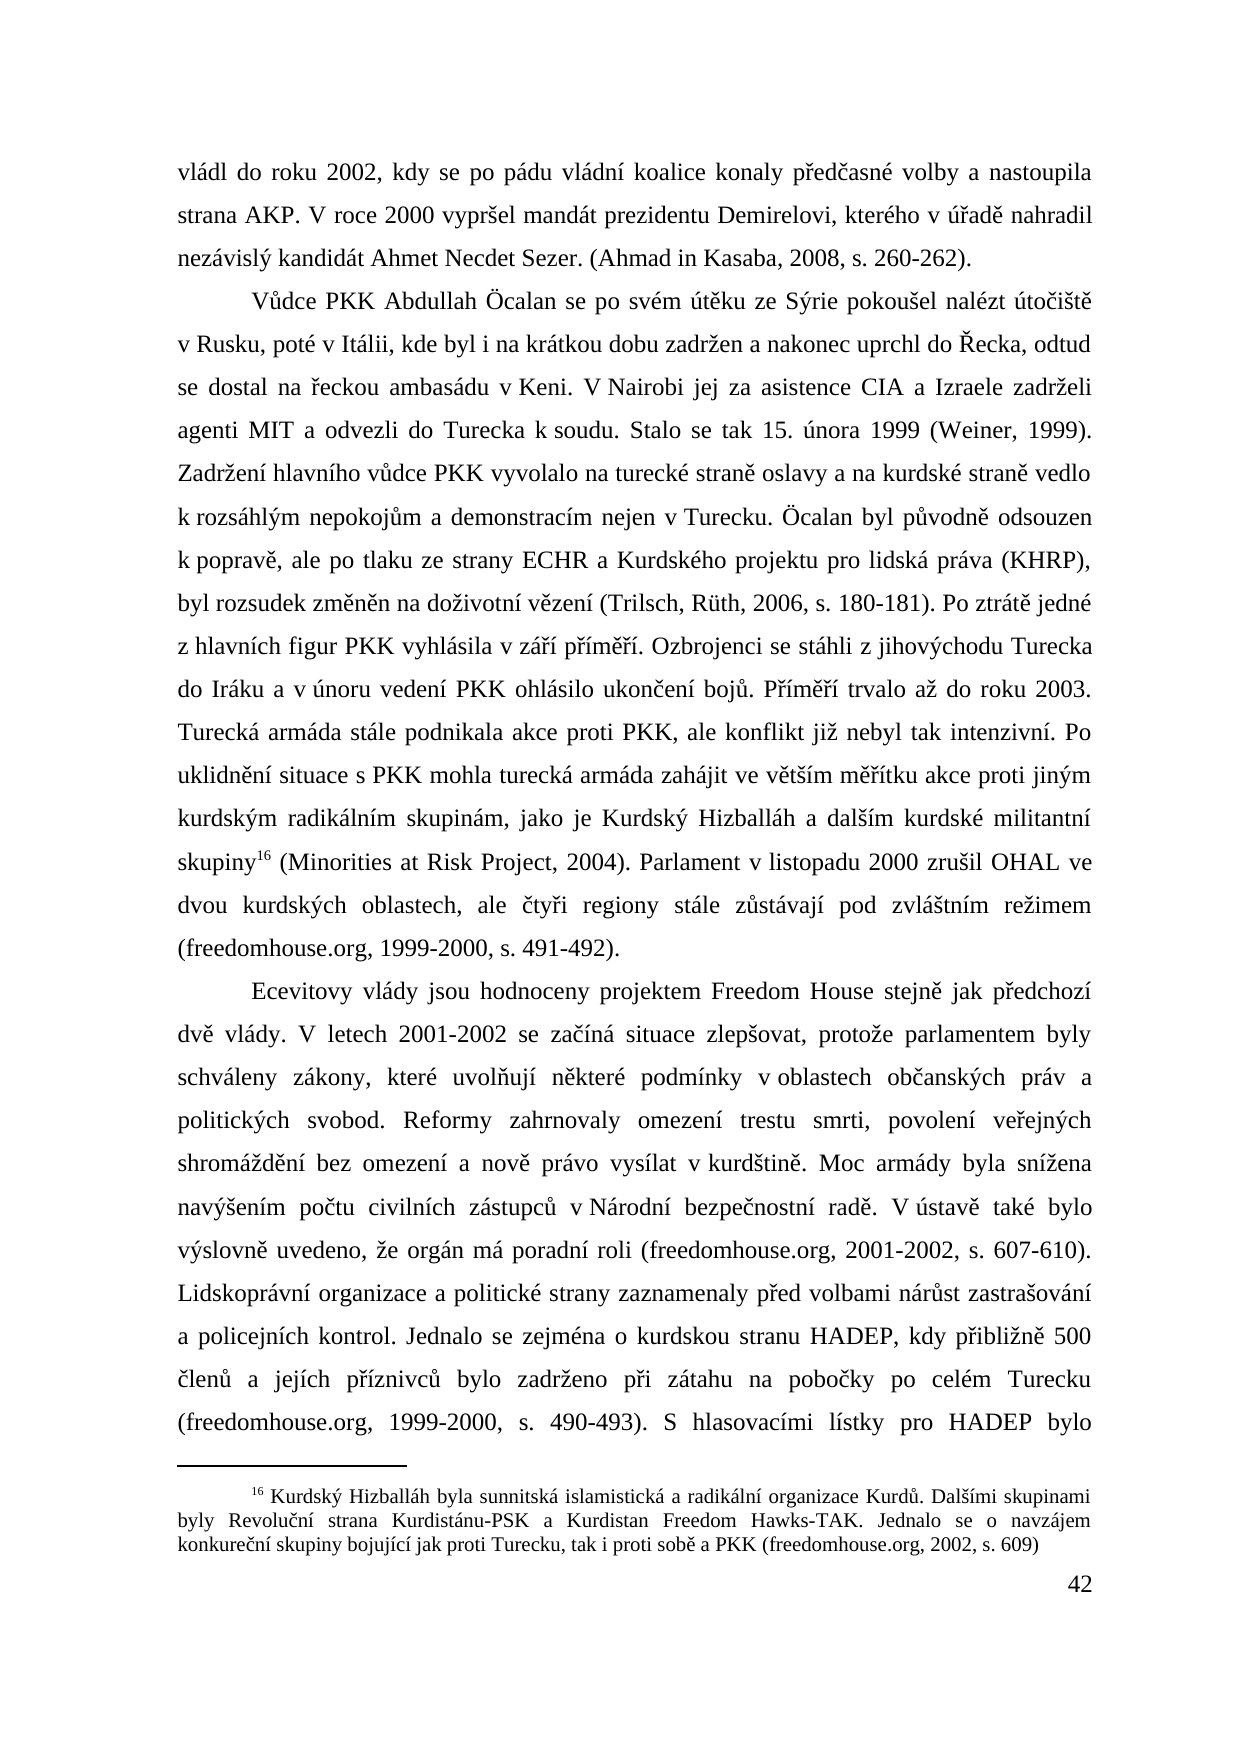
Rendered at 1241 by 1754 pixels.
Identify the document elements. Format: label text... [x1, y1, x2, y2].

text Vůdce PKK Abdullah Öcalan se po svém útěku ze Sýrie pokoušel nalézt útočiště v Rusku, poté v Itálii, kde byl i na krátkou dobu zadržen a nakonec uprchl do Řecka, odtud se dostal na řeckou ambasádu v Keni. V Nairobi jej za asistence CIA a Izraele zadrželi agenti MIT a odvezli do Turecka k soudu. Stalo se tak 15. února 1999 (Weiner, 1999). Zadržení hlavního vůdce PKK vyvolalo na turecké straně oslavy a na kurdské straně vedlo k rozsáhlým nepokojům a demonstracím nejen v Turecku. Öcalan byl původně odsouzen k popravě, ale po tlaku ze strany ECHR a Kurdského projektu pro lidská práva (KHRP), byl rozsudek změněn na doživotní vězení (Trilsch, Rüth, 2006, s. 180-181). Po ztrátě jedné z hlavních figur PKK vyhlásila v září příměří. Ozbrojenci se stáhli z jihovýchodu Turecka do Iráku a v únoru vedení PKK ohlásilo ukončení bojů. Příměří trvalo až do roku 2003. Turecká armáda stále podnikala akce proti PKK, ale konflikt již nebyl tak intenzivní. Po uklidnění situace s PKK mohla turecká armáda zahájit ve větším měřítku akce proti jiným kurdským radikálním skupinám, jako je Kurdský Hizballáh a dalším kurdské militantní skupiny (Minorities at Risk Project, 2004). Parlament v listopadu 2000 zrušil OHAL ve dvou kurdských oblastech, ale čtyři regiony stále zůstávají pod zvláštním režimem (freedomhouse.org, 1999-2000, s. 491-492). [177, 286, 1092, 962]
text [177, 976, 1092, 1436]
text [177, 157, 1092, 272]
